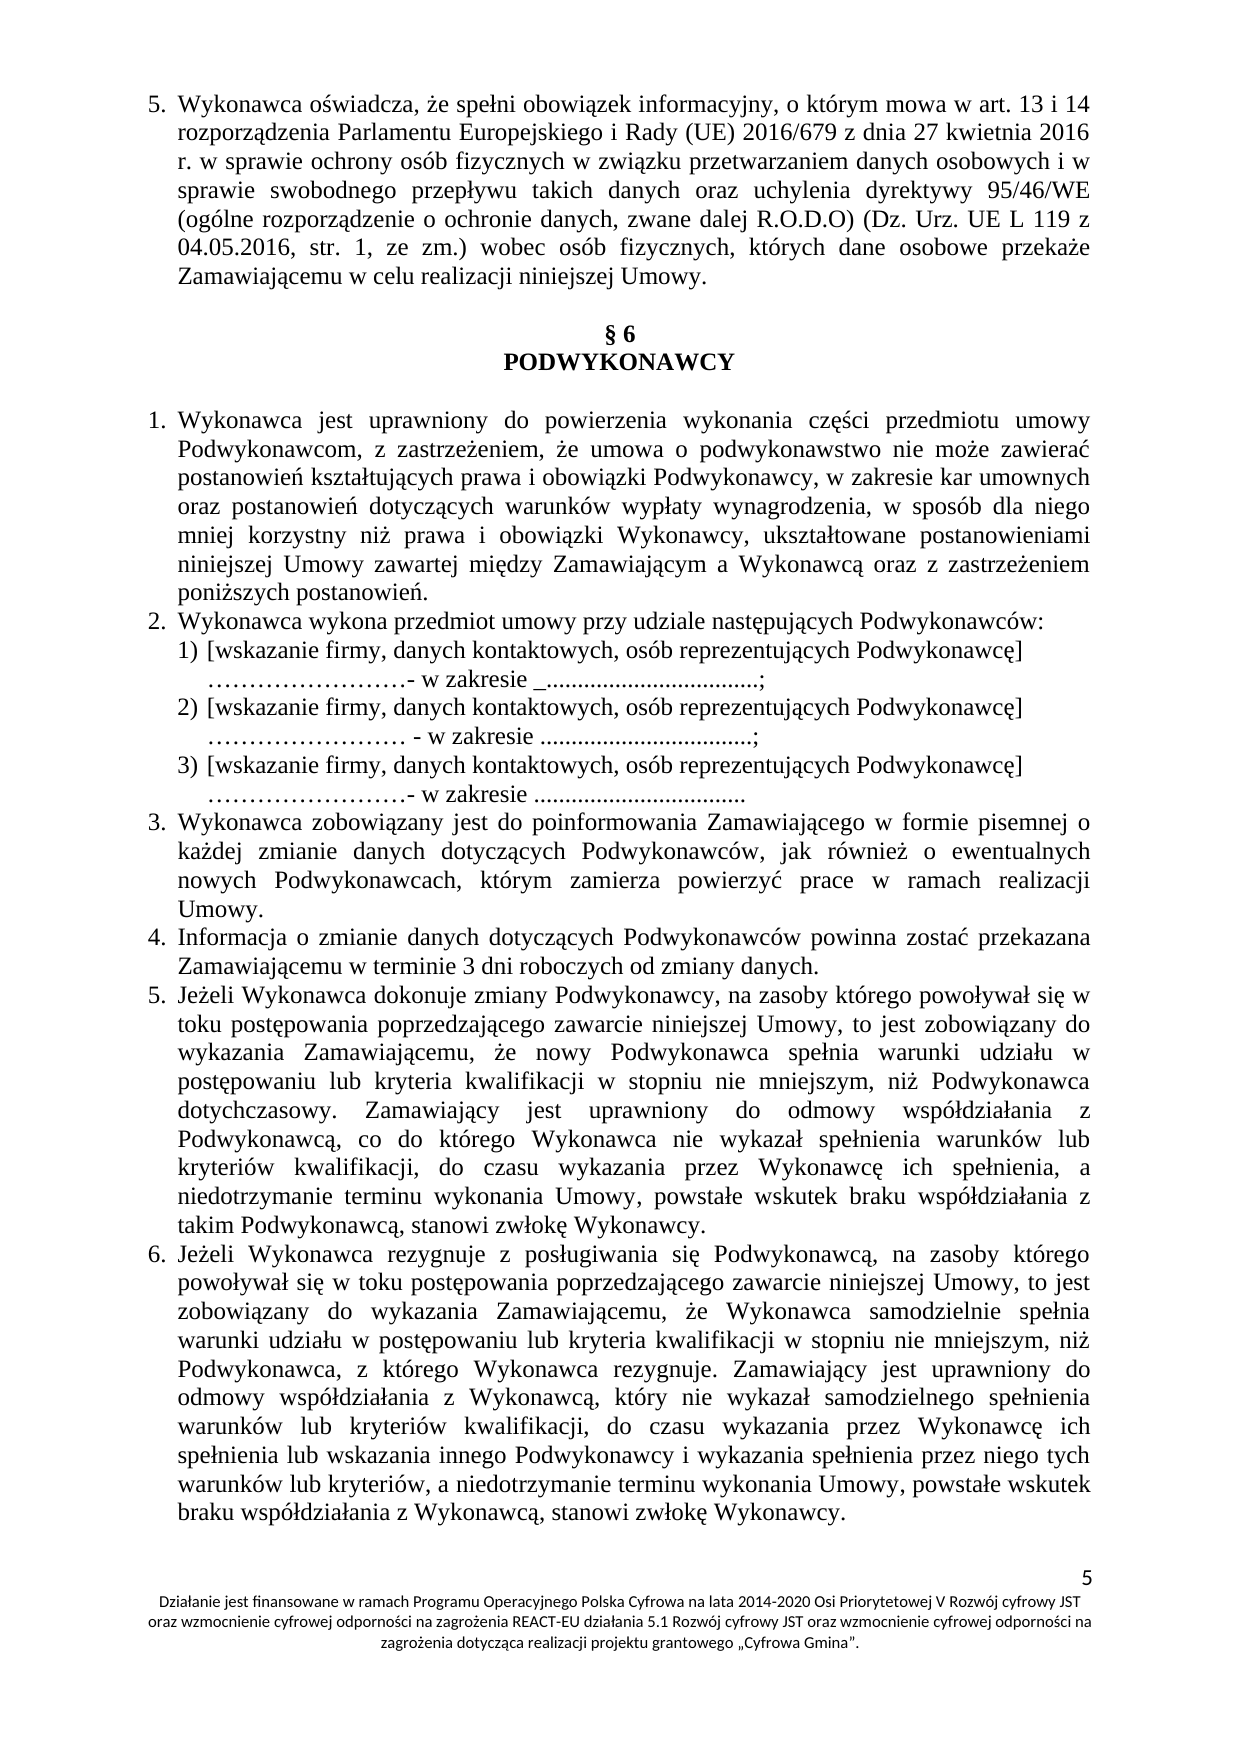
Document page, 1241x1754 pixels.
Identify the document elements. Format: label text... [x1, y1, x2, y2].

list Jeżeli Wykonawca rezygnuje z posługiwania się Podwykonawcą, na zasoby którego powoływał się w toku postępowania poprzedzającego zawarcie niniejszej Umowy, to jest zobowiązany do wykazania Zamawiającemu, że Wykonawca samodzielnie spełnia warunki udziału w postępowaniu lub kryteria kwalifikacji w stopniu nie mniejszym, niż Podwykonawca, z którego Wykonawca rezygnuje. Zamawiający jest uprawniony do odmowy współdziałania z Wykonawcą, który nie wykazał samodzielnego spełnienia warunków lub kryteriów kwalifikacji, do czasu wykazania przez Wykonawcę ich spełnienia lub wskazania innego Podwykonawcy i wykazania spełnienia przez niego tych warunków lub kryteriów, a niedotrzymanie terminu wykonania Umowy, powstałe wskutek braku współdziałania z Wykonawcą, stanowi zwłokę Wykonawcy. [148, 1239, 1091, 1526]
list [wskazanie firmy, danych kontaktowych, osób reprezentujących Podwykonawcę] ……………………- w zakresie .................................. [177, 750, 1091, 807]
list Wykonawca wykona przedmiot umowy przy udziale następujących Podwykonawców: [177, 606, 1091, 635]
list ……………………- w zakresie _..................................; [207, 664, 1091, 692]
list Wykonawca oświadcza, że spełni obowiązek informacyjny, o którym mowa w art. 13 i 14 rozporządzenia Parlamentu Europejskiego i Rady (UE) 2016/679 z dnia 27 kwietnia 2016 r. w sprawie ochrony osób fizycznych w związku przetwarzaniem danych osobowych i w sprawie swobodnego przepływu takich danych oraz uchylenia dyrektywy 95/46/WE (ogólne rozporządzenie o ochronie danych, zwane dalej R.O.D.O) (Dz. Urz. UE L 119 z 04.05.2016, str. 1, ze zm.) wobec osób fizycznych, których dane osobowe przekaże Zamawiającemu w celu realizacji niniejszej Umowy. [148, 89, 1091, 290]
list Wykonawca jest uprawniony do powierzenia wykonania części przedmiotu umowy Podwykonawcom, z zastrzeżeniem, że umowa o podwykonawstwo nie może zawierać postanowień kształtujących prawa i obowiązki Podwykonawcy, w zakresie kar umownych oraz postanowień dotyczących warunków wypłaty wynagrodzenia, w sposób dla niego mniej korzystny niż prawa i obowiązki Wykonawcy, ukształtowane postanowieniami niniejszej Umowy zawartej między Zamawiającym a Wykonawcą oraz z zastrzeżeniem poniższych postanowień. [148, 405, 1091, 606]
text PODWYKONAWCY [147, 347, 1092, 376]
list [wskazanie firmy, danych kontaktowych, osób reprezentujących Podwykonawcę] [177, 692, 1091, 721]
list …………………… - w zakresie ..................................; [207, 721, 1091, 750]
list [wskazanie firmy, danych kontaktowych, osób reprezentujących Podwykonawcę] [177, 635, 1091, 664]
list Wykonawca zobowiązany jest do poinformowania Zamawiającego w formie pisemnej o każdej zmianie danych dotyczących Podwykonawców, jak również o ewentualnych nowych Podwykonawcach, którym zamierza powierzyć prace w ramach realizacji Umowy. [148, 807, 1091, 922]
list Jeżeli Wykonawca dokonuje zmiany Podwykonawcy, na zasoby którego powoływał się w toku postępowania poprzedzającego zawarcie niniejszej Umowy, to jest zobowiązany do wykazania Zamawiającemu, że nowy Podwykonawca spełnia warunki udziału w postępowaniu lub kryteria kwalifikacji w stopniu nie mniejszym, niż Podwykonawca dotychczasowy. Zamawiający jest uprawniony do odmowy współdziałania z Podwykonawcą, co do którego Wykonawca nie wykazał spełnienia warunków lub kryteriów kwalifikacji, do czasu wykazania przez Wykonawcę ich spełnienia, a niedotrzymanie terminu wykonania Umowy, powstałe wskutek braku współdziałania z takim Podwykonawcą, stanowi zwłokę Wykonawcy. [148, 980, 1091, 1239]
list Informacja o zmianie danych dotyczących Podwykonawców powinna zostać przekazana Zamawiającemu w terminie 3 dni roboczych od zmiany danych. [148, 922, 1091, 980]
text § 6 [192, 319, 1047, 347]
